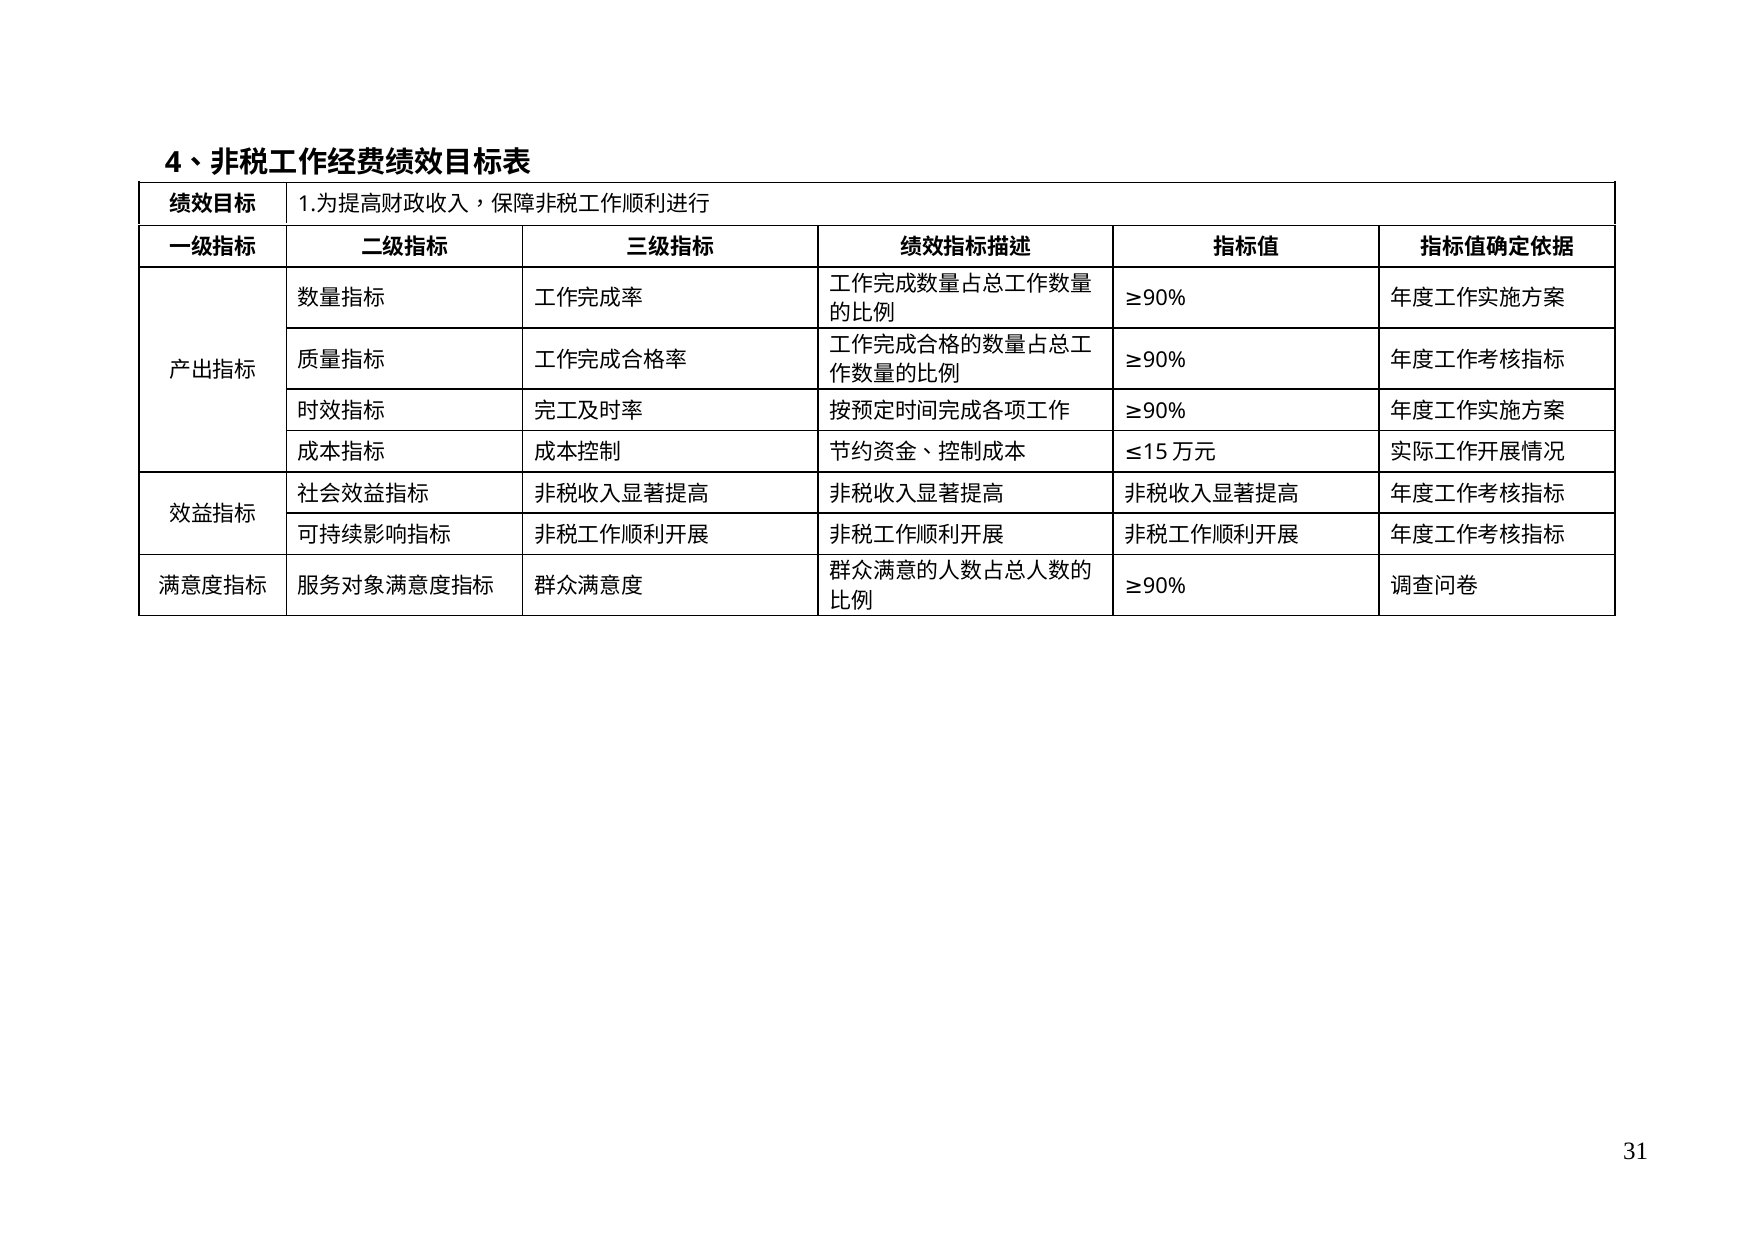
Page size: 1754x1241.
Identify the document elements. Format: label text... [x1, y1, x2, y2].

table_header 1.为提高财政收入，保障非税工作顺利进行 [287, 183, 1614, 223]
table_cell 工作完成合格率 [523, 329, 817, 388]
table_cell 社会效益指标 [287, 473, 522, 512]
table_cell 工作完成数量占总工作数量的比例 [819, 268, 1112, 327]
table_cell 年度工作实施方案 [1380, 390, 1614, 429]
table_header 指标值 [1114, 226, 1378, 266]
table_cell 满意度指标 [140, 555, 286, 615]
table_cell 调查问卷 [1380, 555, 1614, 615]
table_cell 节约资金、控制成本 [819, 431, 1112, 471]
table_cell 效益指标 [140, 473, 286, 554]
table_cell 非税收入显著提高 [819, 473, 1112, 512]
table_cell 非税收入显著提高 [523, 473, 817, 512]
text 4、非税工作经费绩效目标表 [106, 142, 1648, 181]
table_cell 群众满意的人数占总人数的比例 [819, 555, 1112, 615]
table_cell ≤15万元 [1114, 431, 1378, 471]
table_cell ≥90% [1114, 268, 1378, 327]
table_cell 质量指标 [287, 329, 522, 388]
table_cell 服务对象满意度指标 [287, 555, 522, 615]
table_header 三级指标 [523, 226, 817, 266]
table_header 绩效目标 [140, 183, 286, 223]
table_cell 年度工作考核指标 [1380, 473, 1614, 512]
table_cell 工作完成合格的数量占总工作数量的比例 [819, 329, 1112, 388]
table_cell 成本控制 [523, 431, 817, 471]
table_cell 非税工作顺利开展 [523, 514, 817, 554]
table_cell 实际工作开展情况 [1380, 431, 1614, 471]
table_cell 群众满意度 [523, 555, 817, 615]
table_header 二级指标 [287, 226, 522, 266]
table_cell 时效指标 [287, 390, 522, 429]
table_cell 年度工作考核指标 [1380, 329, 1614, 388]
table_cell 按预定时间完成各项工作 [819, 390, 1112, 429]
table_cell 可持续影响指标 [287, 514, 522, 554]
table_cell 年度工作考核指标 [1380, 514, 1614, 554]
table_cell 非税工作顺利开展 [819, 514, 1112, 554]
table_cell ≥90% [1114, 329, 1378, 388]
table_header 绩效指标描述 [819, 226, 1112, 266]
table_cell 成本指标 [287, 431, 522, 471]
table_header 一级指标 [140, 226, 286, 266]
table_cell ≥90% [1114, 555, 1378, 615]
table_cell 年度工作实施方案 [1380, 268, 1614, 327]
table_cell 完工及时率 [523, 390, 817, 429]
table_cell 非税收入显著提高 [1114, 473, 1378, 512]
table_cell 非税工作顺利开展 [1114, 514, 1378, 554]
table_cell 产出指标 [140, 268, 286, 471]
table_cell ≥90% [1114, 390, 1378, 429]
table_cell 工作完成率 [523, 268, 817, 327]
table_header 指标值确定依据 [1380, 226, 1614, 266]
table_cell 数量指标 [287, 268, 522, 327]
